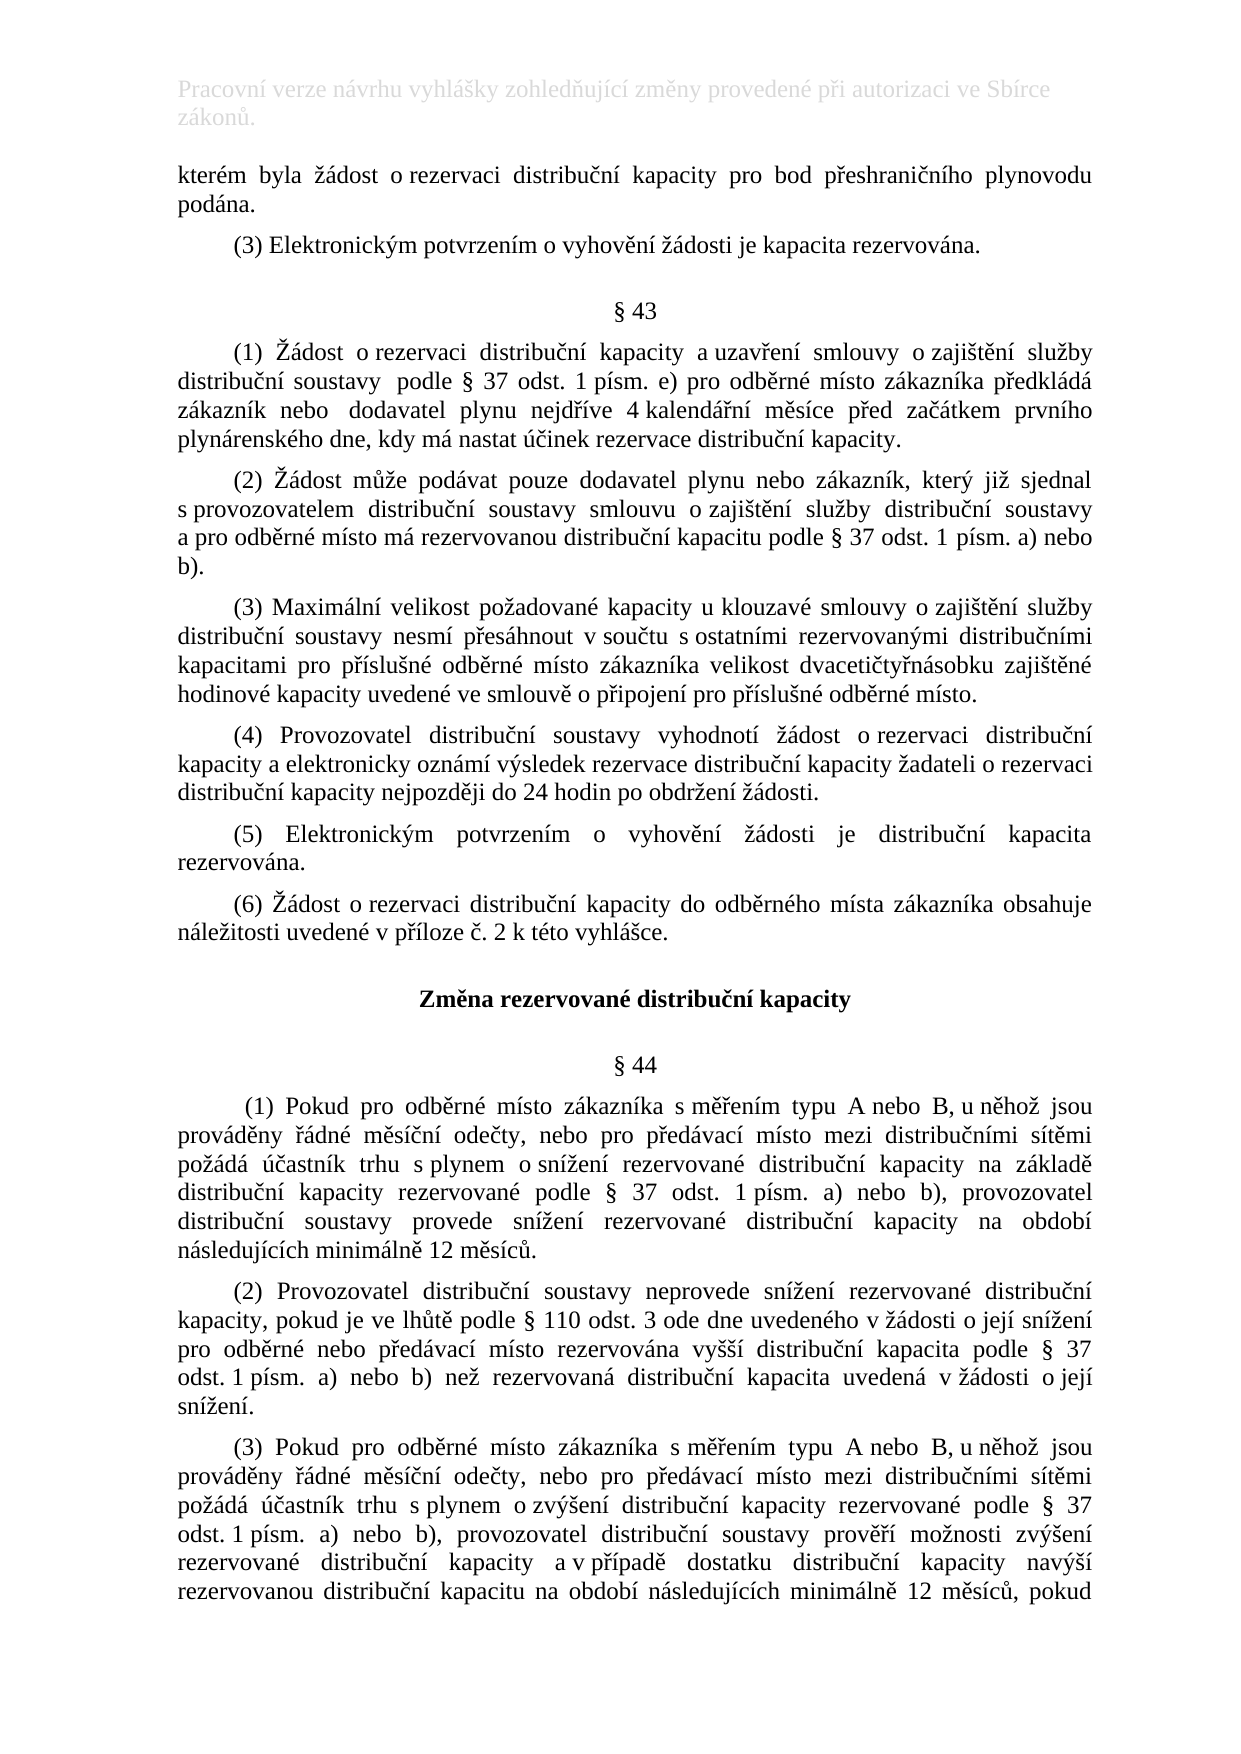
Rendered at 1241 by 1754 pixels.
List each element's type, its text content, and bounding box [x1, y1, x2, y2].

text (2) Žádost může podávat pouze dodavatel plynu nebo zákazník, který již sjednal s provozovatelem distribuční soustavy smlouvu o zajištění služby distribuční soustavy a pro odběrné místo má rezervovanou distribuční kapacitu podle § 37 odst. 1 písm. a) nebo b). [177, 465, 1093, 580]
text (1) Pokud pro odběrné místo zákazníka s měřením typu A nebo B, u něhož jsou prováděny řádné měsíční odečty, nebo pro předávací místo mezi distribučními sítěmi požádá účastník trhu s plynem o snížení rezervované distribuční kapacity na základě distribuční kapacity rezervované podle § 37 odst. 1 písm. a) nebo b), provozovatel distribuční soustavy provede snížení rezervované distribuční kapacity na období následujících minimálně 12 měsíců. [177, 1091, 1093, 1264]
text (6) Žádost o rezervaci distribuční kapacity do odběrného místa zákazníka obsahuje náležitosti uvedené v příloze č. 2 k této vyhlášce. [177, 889, 1093, 946]
text § 43 [177, 296, 1093, 325]
text (3) Maximální velikost požadované kapacity u klouzavé smlouvy o zajištění služby distribuční soustavy nesmí přesáhnout v součtu s ostatními rezervovanými distribučními kapacitami pro příslušné odběrné místo zákazníka velikost dvacetičtyřnásobku zajištěné hodinové kapacity uvedené ve smlouvě o připojení pro příslušné odběrné místo. [177, 592, 1093, 707]
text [177, 160, 1093, 217]
text (2) Provozovatel distribuční soustavy neprovede snížení rezervované distribuční kapacity, pokud je ve lhůtě podle § 110 odst. 3 ode dne uvedeného v žádosti o její snížení pro odběrné nebo předávací místo rezervována vyšší distribuční kapacita podle § 37 odst. 1 písm. a) nebo b) než rezervovaná distribuční kapacita uvedená v žádosti o její snížení. [177, 1276, 1093, 1420]
text (3) Elektronickým potvrzením o vyhovění žádosti je kapacita rezervována. [177, 230, 1093, 259]
text (5) Elektronickým potvrzením o vyhovění žádosti je distribuční kapacita rezervována. [177, 819, 1093, 876]
text Změna rezervované distribuční kapacity [177, 984, 1093, 1012]
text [177, 1432, 1093, 1605]
text (1) Žádost o rezervaci distribuční kapacity a uzavření smlouvy o zajištění služby distribuční soustavy podle § 37 odst. 1 písm. e) pro odběrné místo zákazníka předkládá zákazník nebo dodavatel plynu nejdříve 4 kalendářní měsíce před začátkem prvního plynárenského dne, kdy má nastat účinek rezervace distribuční kapacity. [177, 337, 1093, 452]
text § 44 [177, 1050, 1093, 1079]
text (4) Provozovatel distribuční soustavy vyhodnotí žádost o rezervaci distribuční kapacity a elektronicky oznámí výsledek rezervace distribuční kapacity žadateli o rezervaci distribuční kapacity nejpozději do 24 hodin po obdržení žádosti. [177, 720, 1093, 806]
